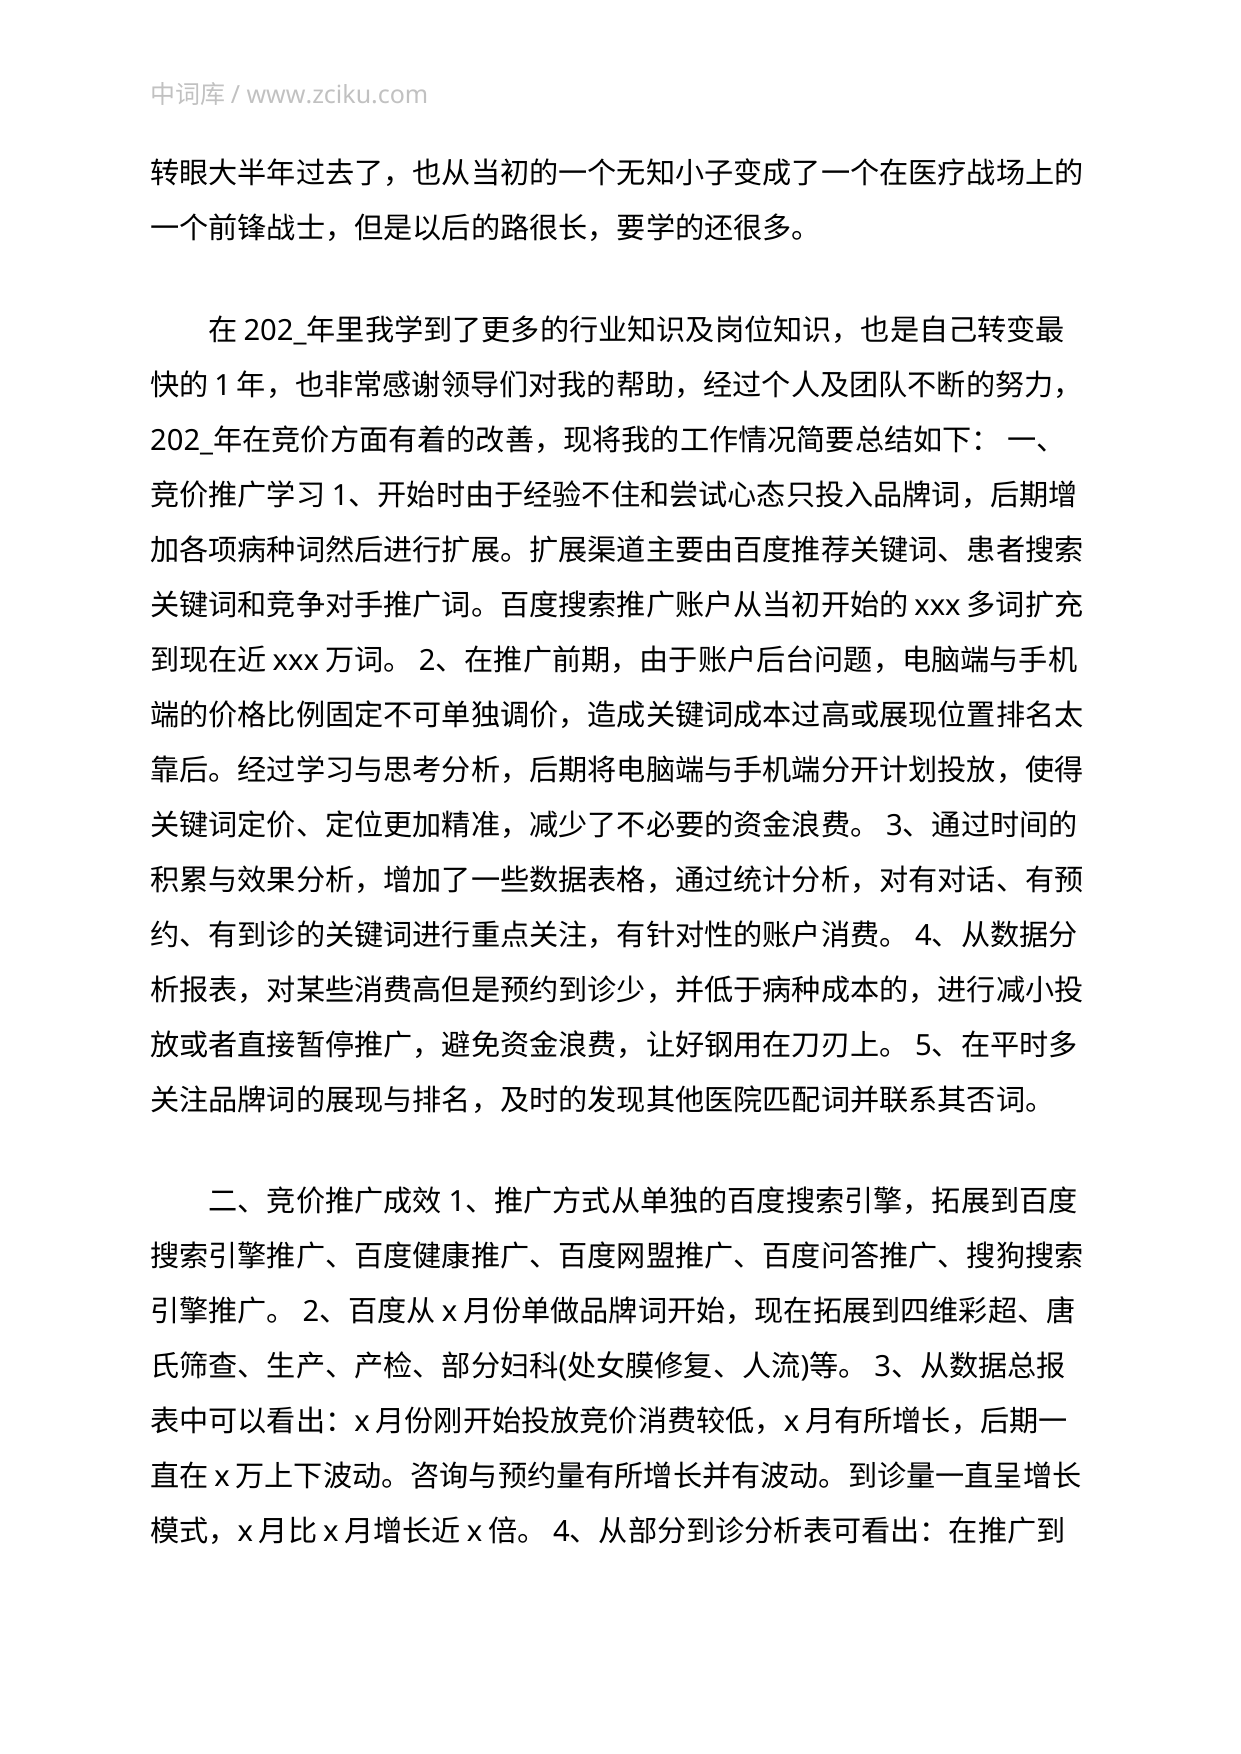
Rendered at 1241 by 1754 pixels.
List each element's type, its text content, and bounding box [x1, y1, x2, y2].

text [150, 1178, 1090, 1550]
text 在202_年里我学到了更多的行业知识及岗位知识，也是自己转变最快的1年，也非常感谢领导们对我的帮助，经过个人及团队不断的努力，202_年在竞价方面有着的改善，现将我的工作情况简要总结如下： 一、竞价推广学习 1、开始时由于经验不住和尝试心态只投入品牌词，后期增加各项病种词然后进行扩展。扩展渠道主要由百度推荐关键词、患者搜索关键词和竞争对手推广词。百度搜索推广账户从当初开始的xxx多词扩充到现在近xxx万词。 2、在推广前期，由于账户后台问题，电脑端与手机端的价格比例固定不可单独调价，造成关键词成本过高或展现位置排名太靠后。经过学习与思考分析，后期将电脑端与手机端分开计划投放，使得关键词定价、定位更加精准，减少了不必要的资金浪费。 3、通过时间的积累与效果分析，增加了一些数据表格，通过统计分析，对有对话、有预约、有到诊的关键词进行重点关注，有针对性的账户消费。 4、从数据分析报表，对某些消费高但是预约到诊少，并低于病种成本的，进行减小投放或者直接暂停推广，避免资金浪费，让好钢用在刀刃上。 5、在平时多关注品牌词的展现与排名，及时的发现其他医院匹配词并联系其否词。 [150, 307, 1090, 1118]
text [150, 150, 1090, 247]
